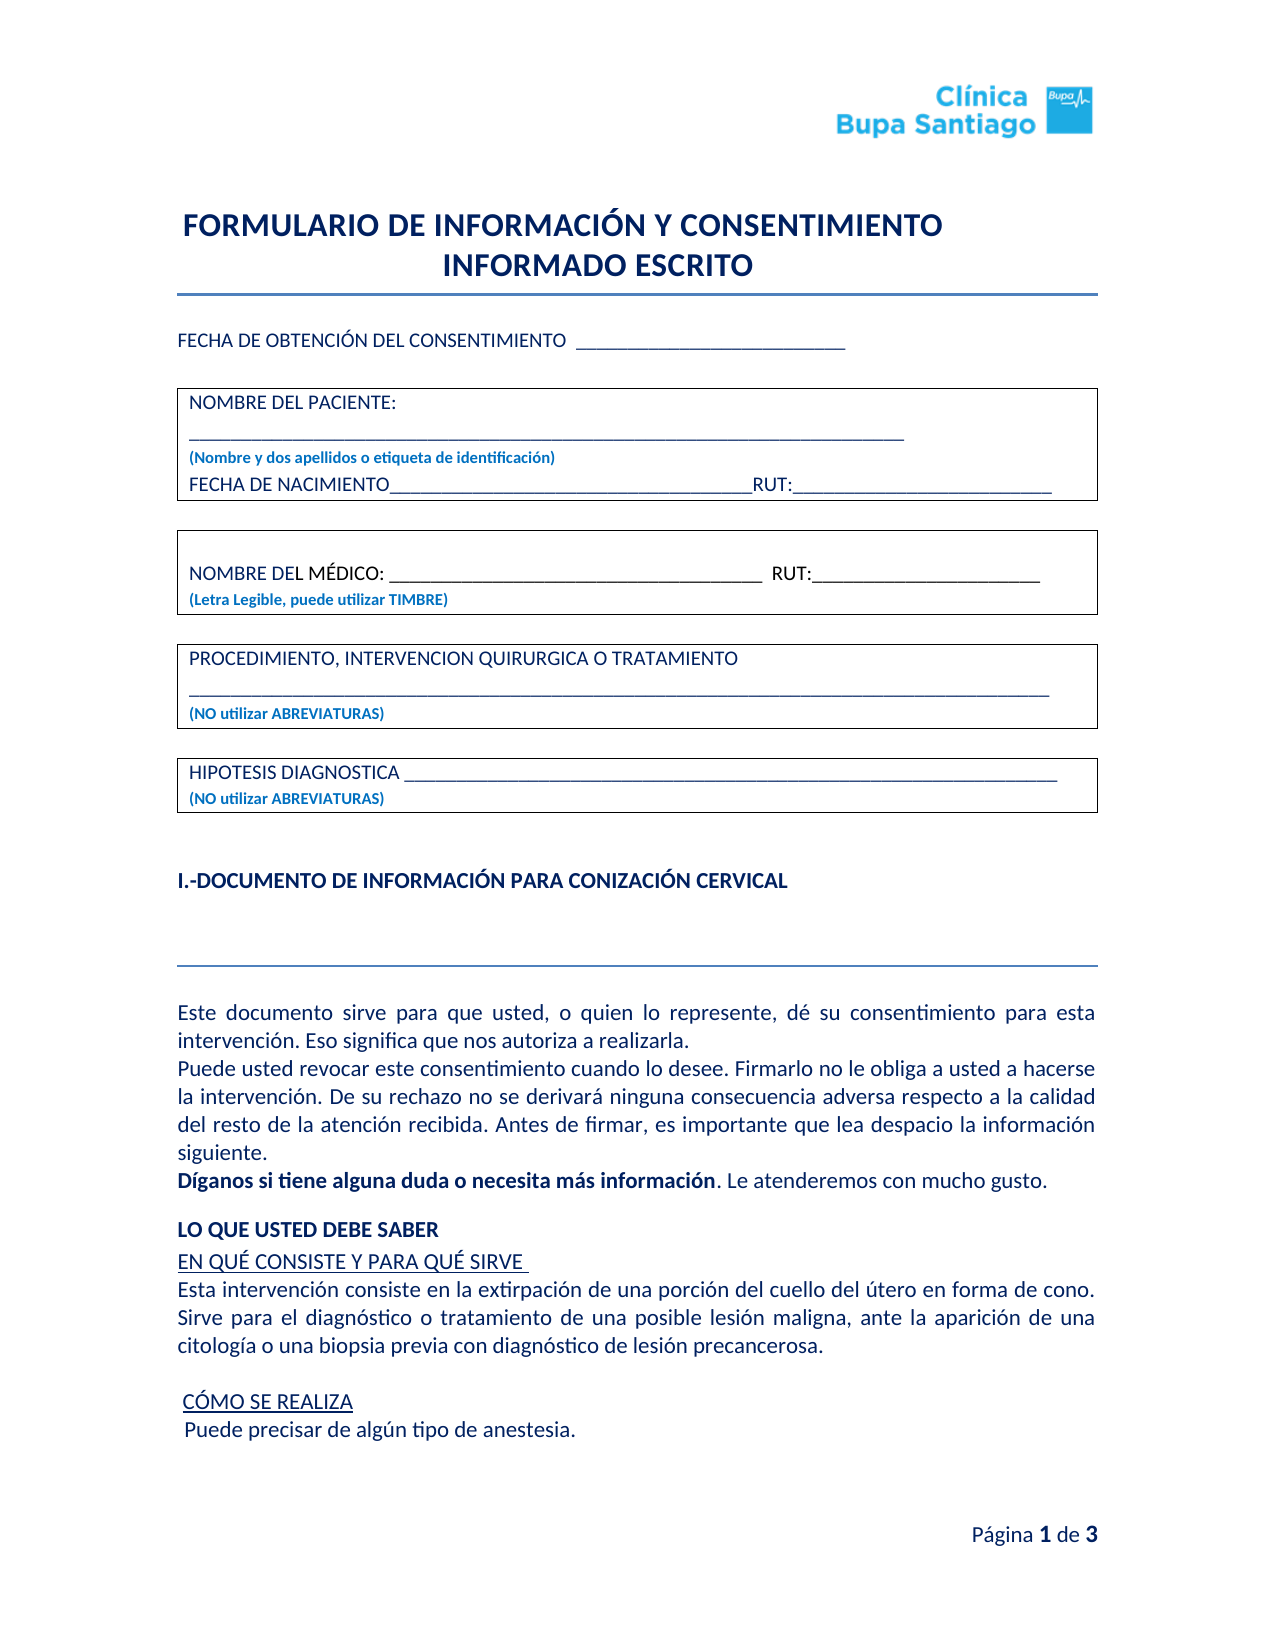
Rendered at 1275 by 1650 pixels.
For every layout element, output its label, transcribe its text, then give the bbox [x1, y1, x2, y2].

picture [832, 73, 1098, 144]
text Este documento sirve para que usted, o quien lo represente, dé su consentimiento para esta intervención. Eso significa que nos autoriza a realizarla. [177, 998, 1098, 1054]
table_header PROCEDIMIENTO, INTERVENCION QUIRURGICA O TRATAMIENTO ___________________________________________________________________________________ (NO utilizar ABREVIATURAS) [178, 645, 1097, 728]
table_header NOMBRE DEL MÉDICO: ____________________________________ RUT:______________________ (Letra Legible, puede utilizar TIMBRE) [178, 531, 1097, 614]
text Puede usted revocar este consentimiento cuando lo desee. Firmarlo no le obliga a usted a hacerse la intervención. De su rechazo no se derivará ninguna consecuencia adversa respecto a la calidad del resto de la atención recibida. Antes de firmar, es importante que lea despacio la información siguiente. [177, 1054, 1098, 1166]
text CÓMO SE REALIZA [177, 1387, 1098, 1415]
table_header NOMBRE DEL PACIENTE: _____________________________________________________________________ (Nombre y dos apellidos o etiqueta de identificación) FECHA DE NACIMIENTO___________________________________RUT:_________________________ [178, 389, 1097, 500]
table_header HIPOTESIS DIAGNOSTICA _______________________________________________________________ (NO utilizar ABREVIATURAS) [178, 759, 1097, 812]
text I.-DOCUMENTO DE INFORMACIÓN PARA CONIZACIÓN CERVICAL [177, 866, 1098, 894]
text FECHA DE OBTENCIÓN DEL CONSENTIMIENTO __________________________ [177, 327, 1098, 352]
text Puede precisar de algún tipo de anestesia. [177, 1415, 1098, 1443]
text Díganos si tiene alguna duda o necesita más información. Le atenderemos con mucho gusto. [177, 1166, 1098, 1194]
subtitle LO QUE USTED DEBE SABER [177, 1215, 1098, 1243]
text Esta intervención consiste en la extirpación de una porción del cuello del útero en forma de cono. Sirve para el diagnóstico o tratamiento de una posible lesión maligna, ante la aparición de una citología o una biopsia previa con diagnóstico de lesión precancerosa. [177, 1275, 1098, 1360]
text EN QUÉ CONSISTE Y PARA QUÉ SIRVE [177, 1247, 1098, 1275]
title FORMULARIO DE INFORMACIÓN Y CONSENTIMIENTO [177, 204, 1098, 244]
title INFORMADO ESCRITO [177, 244, 1098, 293]
